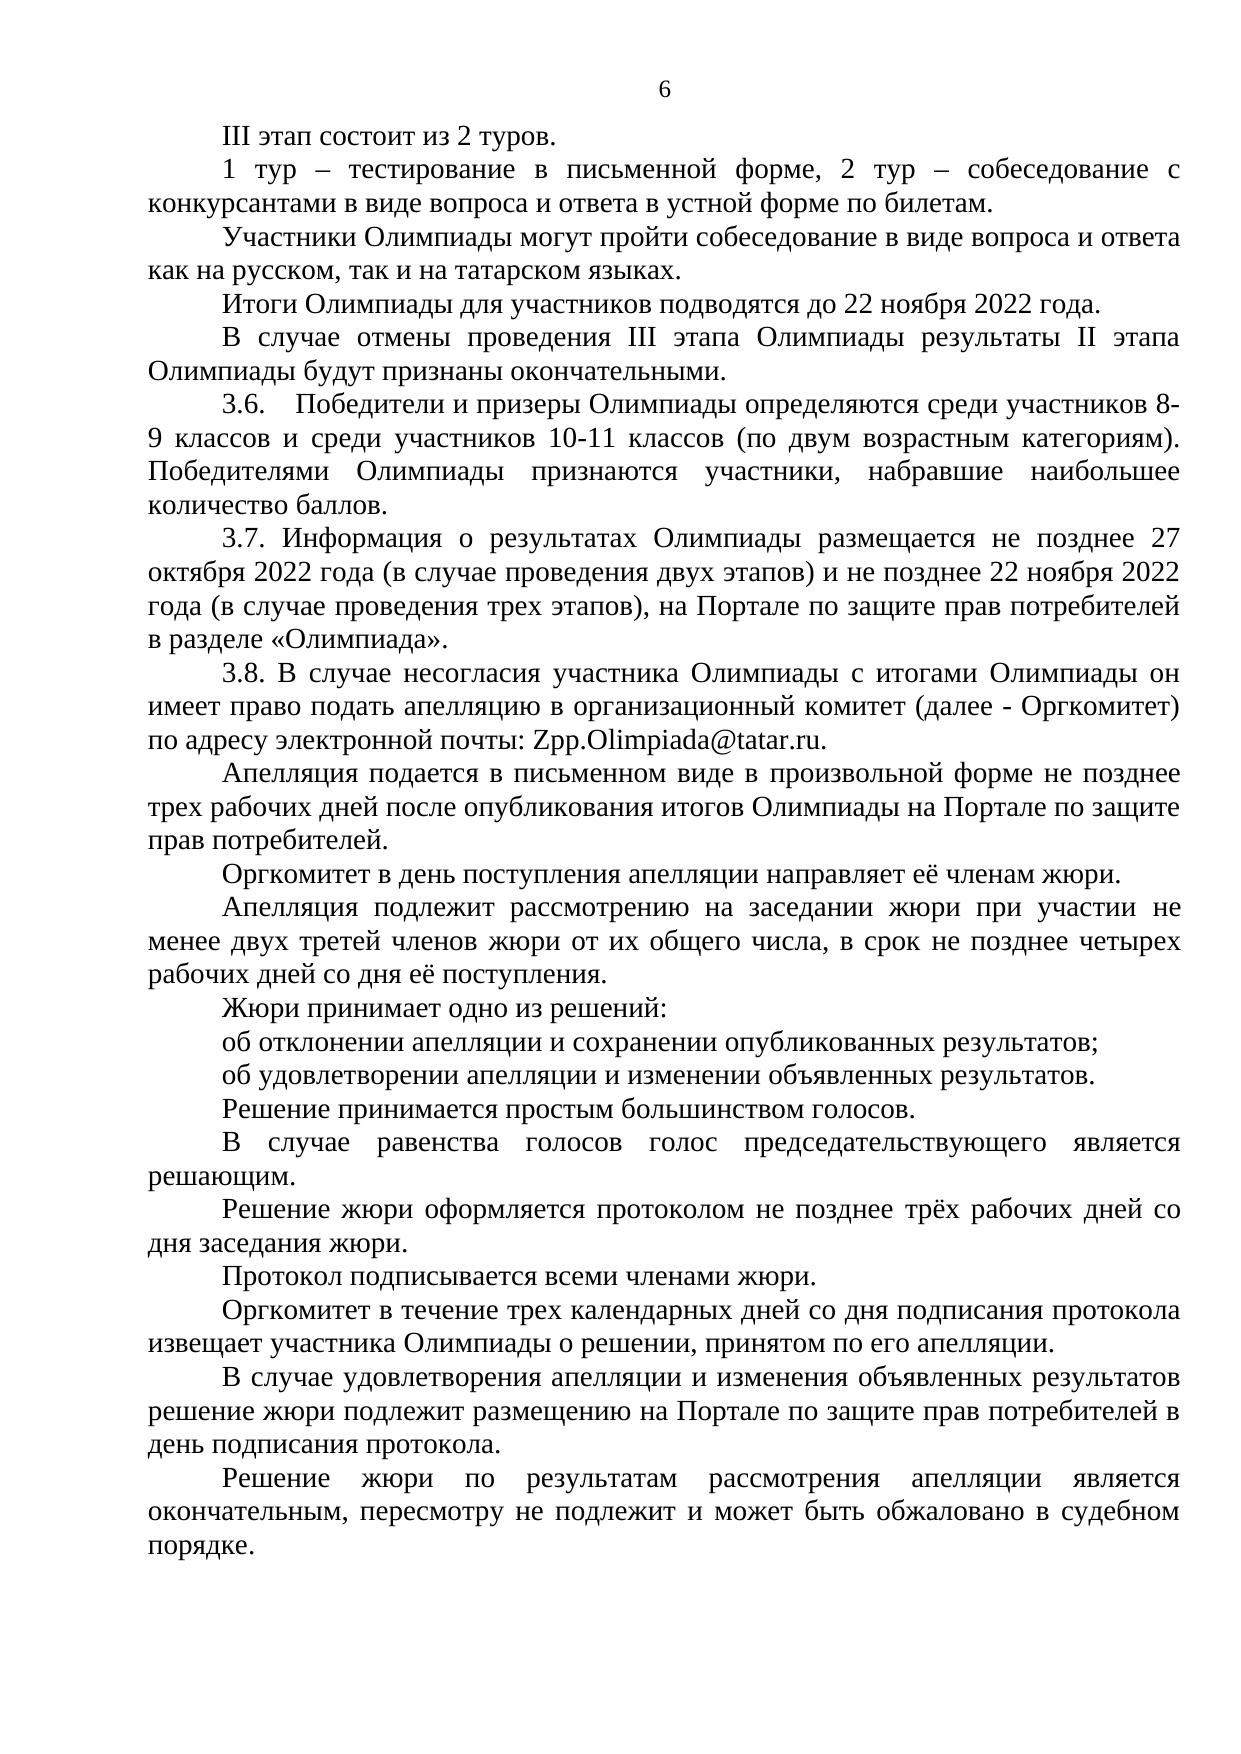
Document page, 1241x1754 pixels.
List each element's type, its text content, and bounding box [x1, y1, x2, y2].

text Протокол подписывается всеми членами жюри. [148, 1258, 1181, 1292]
text В случае отмены проведения III этапа Олимпиады результаты II этапа Олимпиады будут признаны окончательными. [148, 319, 1181, 386]
text Оргкомитет в течение трех календарных дней со дня подписания протокола извещает участника Олимпиады о решении, принятом по его апелляции. [148, 1292, 1181, 1359]
text Апелляция подлежит рассмотрению на заседании жюри при участии не менее двух третей членов жюри от их общего числа, в срок не позднее четырех рабочих дней со дня её поступления. [148, 889, 1181, 990]
text Участники Олимпиады могут пройти собеседование в виде вопроса и ответа как на русском, так и на татарском языках. [148, 219, 1181, 286]
text В случае удовлетворения апелляции и изменения объявленных результатов решение жюри подлежит размещению на Портале по защите прав потребителей в день подписания протокола. [148, 1359, 1181, 1460]
text III этап состоит из 2 туров. [148, 118, 1181, 152]
text Оргкомитет в день поступления апелляции направляет её членам жюри. [148, 856, 1181, 889]
text об удовлетворении апелляции и изменении объявленных результатов. [148, 1057, 1181, 1091]
text Решение жюри по результатам рассмотрения апелляции является окончательным, пересмотру не подлежит и может быть обжаловано в судебном порядке. [148, 1460, 1181, 1560]
text об отклонении апелляции и сохранении опубликованных результатов; [148, 1024, 1181, 1057]
text В случае равенства голосов голос председательствующего является решающим. [148, 1124, 1181, 1191]
text 3.6. Победители и призеры Олимпиады определяются среди участников 8-9 классов и среди участников 10-11 классов (по двум возрастным категориям). Победителями Олимпиады признаются участники, набравшие наибольшее количество баллов. [148, 386, 1181, 521]
text 3.8. В случае несогласия участника Олимпиады с итогами Олимпиады он имеет право подать апелляцию в организационный комитет (далее - Оргкомитет) по адресу электронной почты: Zpp.Olimpiada@tatar.ru. [148, 655, 1181, 755]
text Решение жюри оформляется протоколом не позднее трёх рабочих дней со дня заседания жюри. [148, 1191, 1181, 1258]
text 1 тур – тестирование в письменной форме, 2 тур – собеседование с конкурсантами в виде вопроса и ответа в устной форме по билетам. [148, 152, 1181, 219]
text Итоги Олимпиады для участников подводятся до 22 ноября 2022 года. [148, 286, 1181, 319]
text Решение принимается простым большинством голосов. [148, 1091, 1181, 1124]
text Жюри принимает одно из решений: [148, 990, 1181, 1024]
text 3.7. Информация о результатах Олимпиады размещается не позднее 27 октября 2022 года (в случае проведения двух этапов) и не позднее 22 ноября 2022 года (в случае проведения трех этапов), на Портале по защите прав потребителей в разделе «Олимпиада». [148, 521, 1181, 655]
text Апелляция подается в письменном виде в произвольной форме не позднее трех рабочих дней после опубликования итогов Олимпиады на Портале по защите прав потребителей. [148, 755, 1181, 856]
